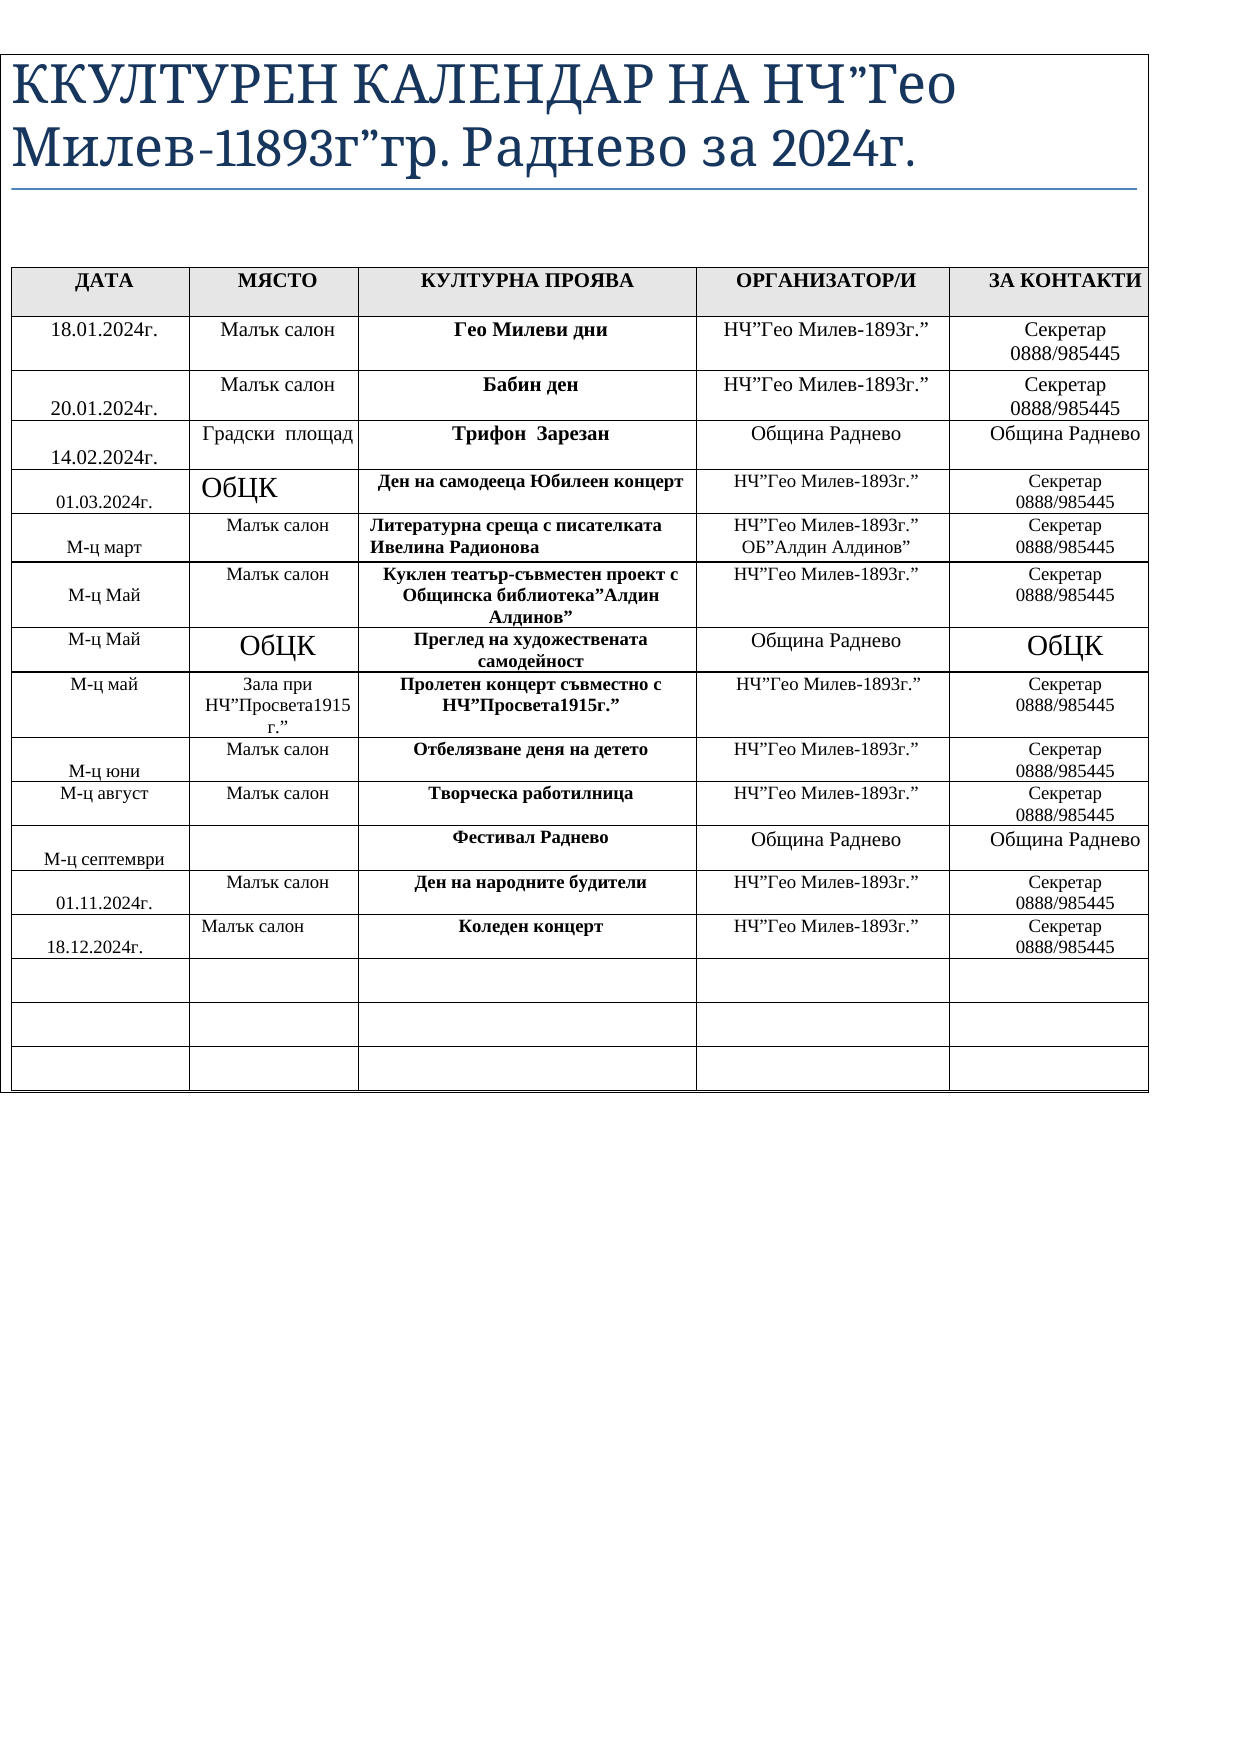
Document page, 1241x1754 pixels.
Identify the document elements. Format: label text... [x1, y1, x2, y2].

table_header ККУЛТУРЕН КАЛЕНДАР НА НЧ”Гео Милев-11893г”гр. Раднево за 2024г. [1, 55, 1148, 1092]
